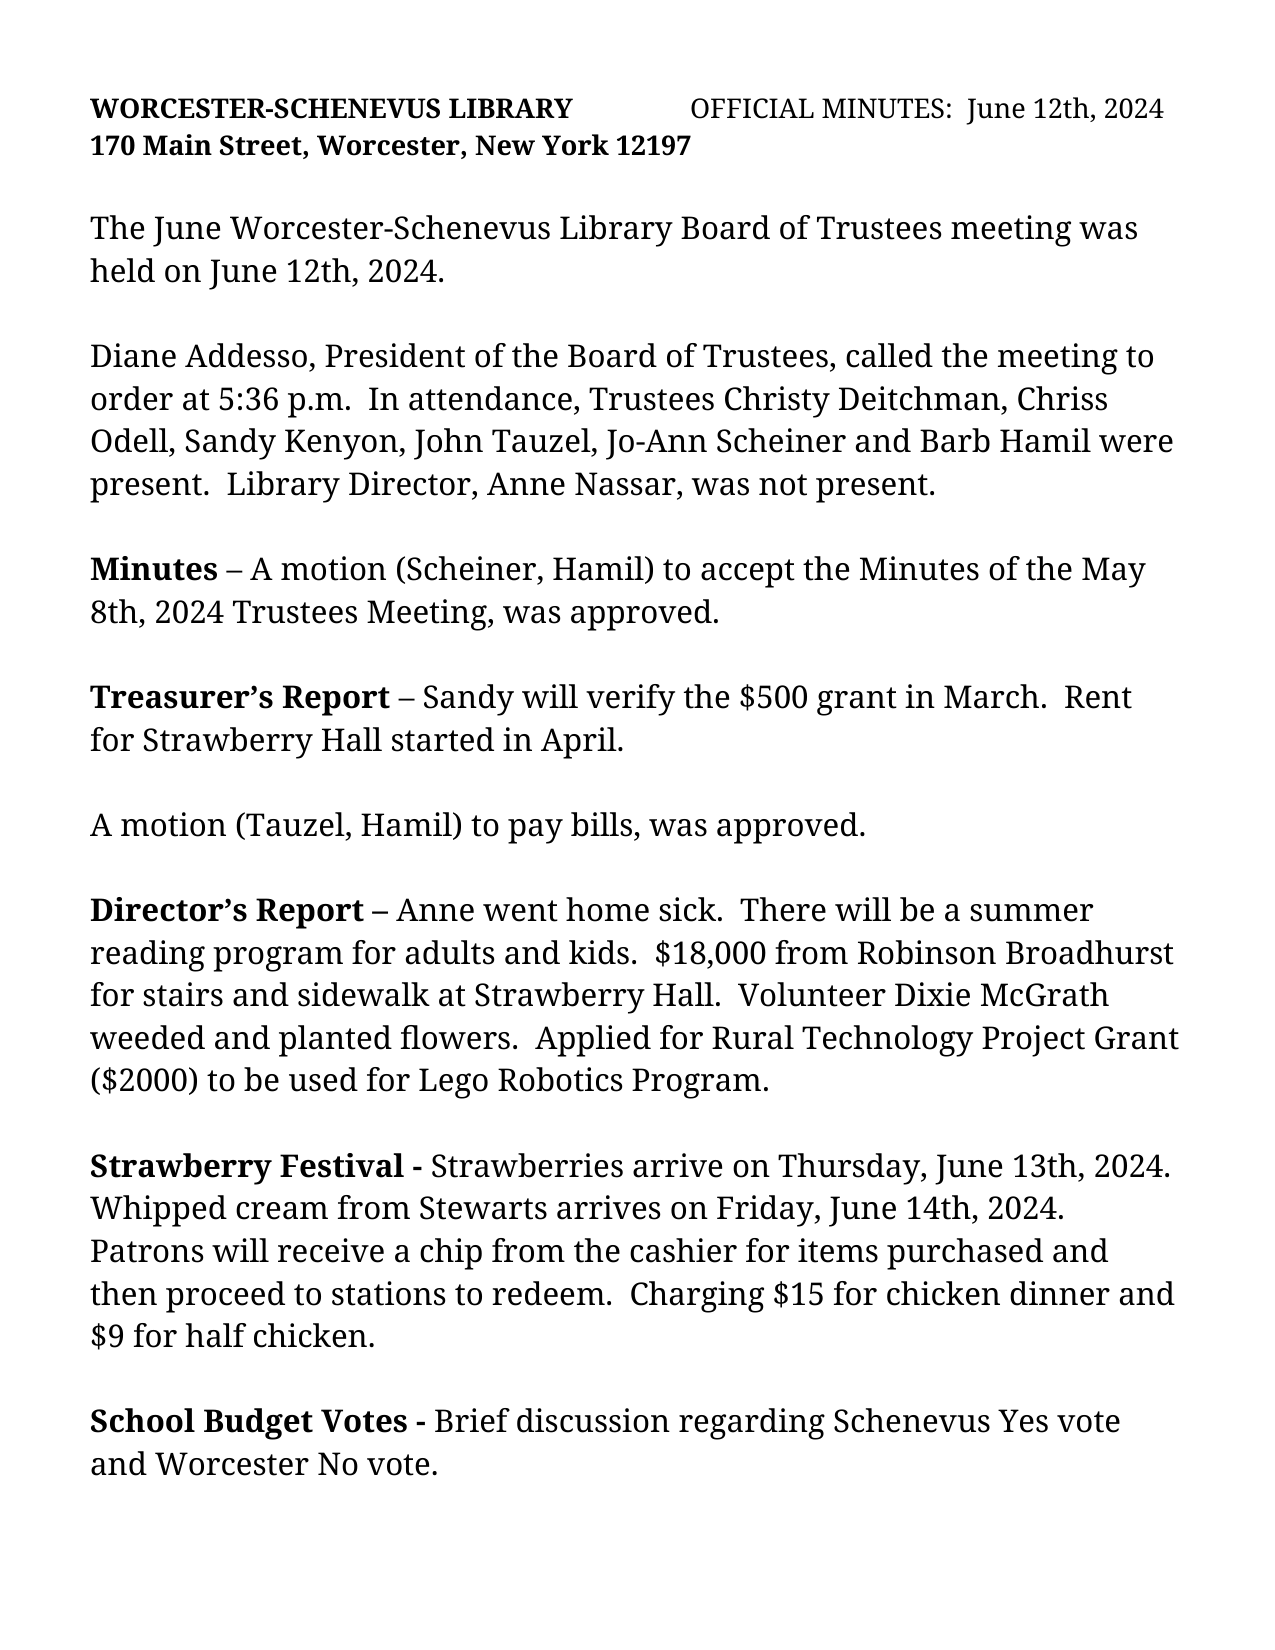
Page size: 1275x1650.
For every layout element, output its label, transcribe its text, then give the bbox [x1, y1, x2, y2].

text Treasurer’s Report – Sandy will verify the $500 grant in March. Rent for Strawberry Hall started in April. [90, 675, 1185, 760]
text School Budget Votes - Brief discussion regarding Schenevus Yes vote and Worcester No vote. [90, 1399, 1185, 1484]
text Minutes – A motion (Scheiner, Hamil) to accept the Minutes of the May 8th, 2024 Trustees Meeting, was approved. [90, 547, 1185, 632]
text The June Worcester-Schenevus Library Board of Trustees meeting was held on June 12th, 2024. [90, 206, 1185, 292]
text Director’s Report – Anne went home sick. There will be a summer reading program for adults and kids. $18,000 from Robinson Broadhurst for stairs and sidewalk at Strawberry Hall. Volunteer Dixie McGrath weeded and planted flowers. Applied for Rural Technology Project Grant ($2000) to be used for Lego Robotics Program. [90, 888, 1185, 1101]
text WORCESTER-SCHENEVUS LIBRARY OFFICIAL MINUTES: June 12th, 2024 [90, 90, 1185, 127]
text Strawberry Festival - Strawberries arrive on Thursday, June 13th, 2024. Whipped cream from Stewarts arrives on Friday, June 14th, 2024. Patrons will receive a chip from the cashier for items purchased and then proceed to stations to redeem. Charging $15 for chicken dinner and $9 for half chicken. [90, 1144, 1185, 1357]
text 170 Main Street, Worcester, New York 12197 [90, 127, 1185, 164]
text A motion (Tauzel, Hamil) to pay bills, was approved. [90, 803, 1185, 845]
text Diane Addesso, President of the Board of Trustees, called the meeting to order at 5:36 p.m. In attendance, Trustees Christy Deitchman, Chriss Odell, Sandy Kenyon, John Tauzel, Jo-Ann Scheiner and Barb Hamil were present. Library Director, Anne Nassar, was not present. [90, 334, 1185, 504]
